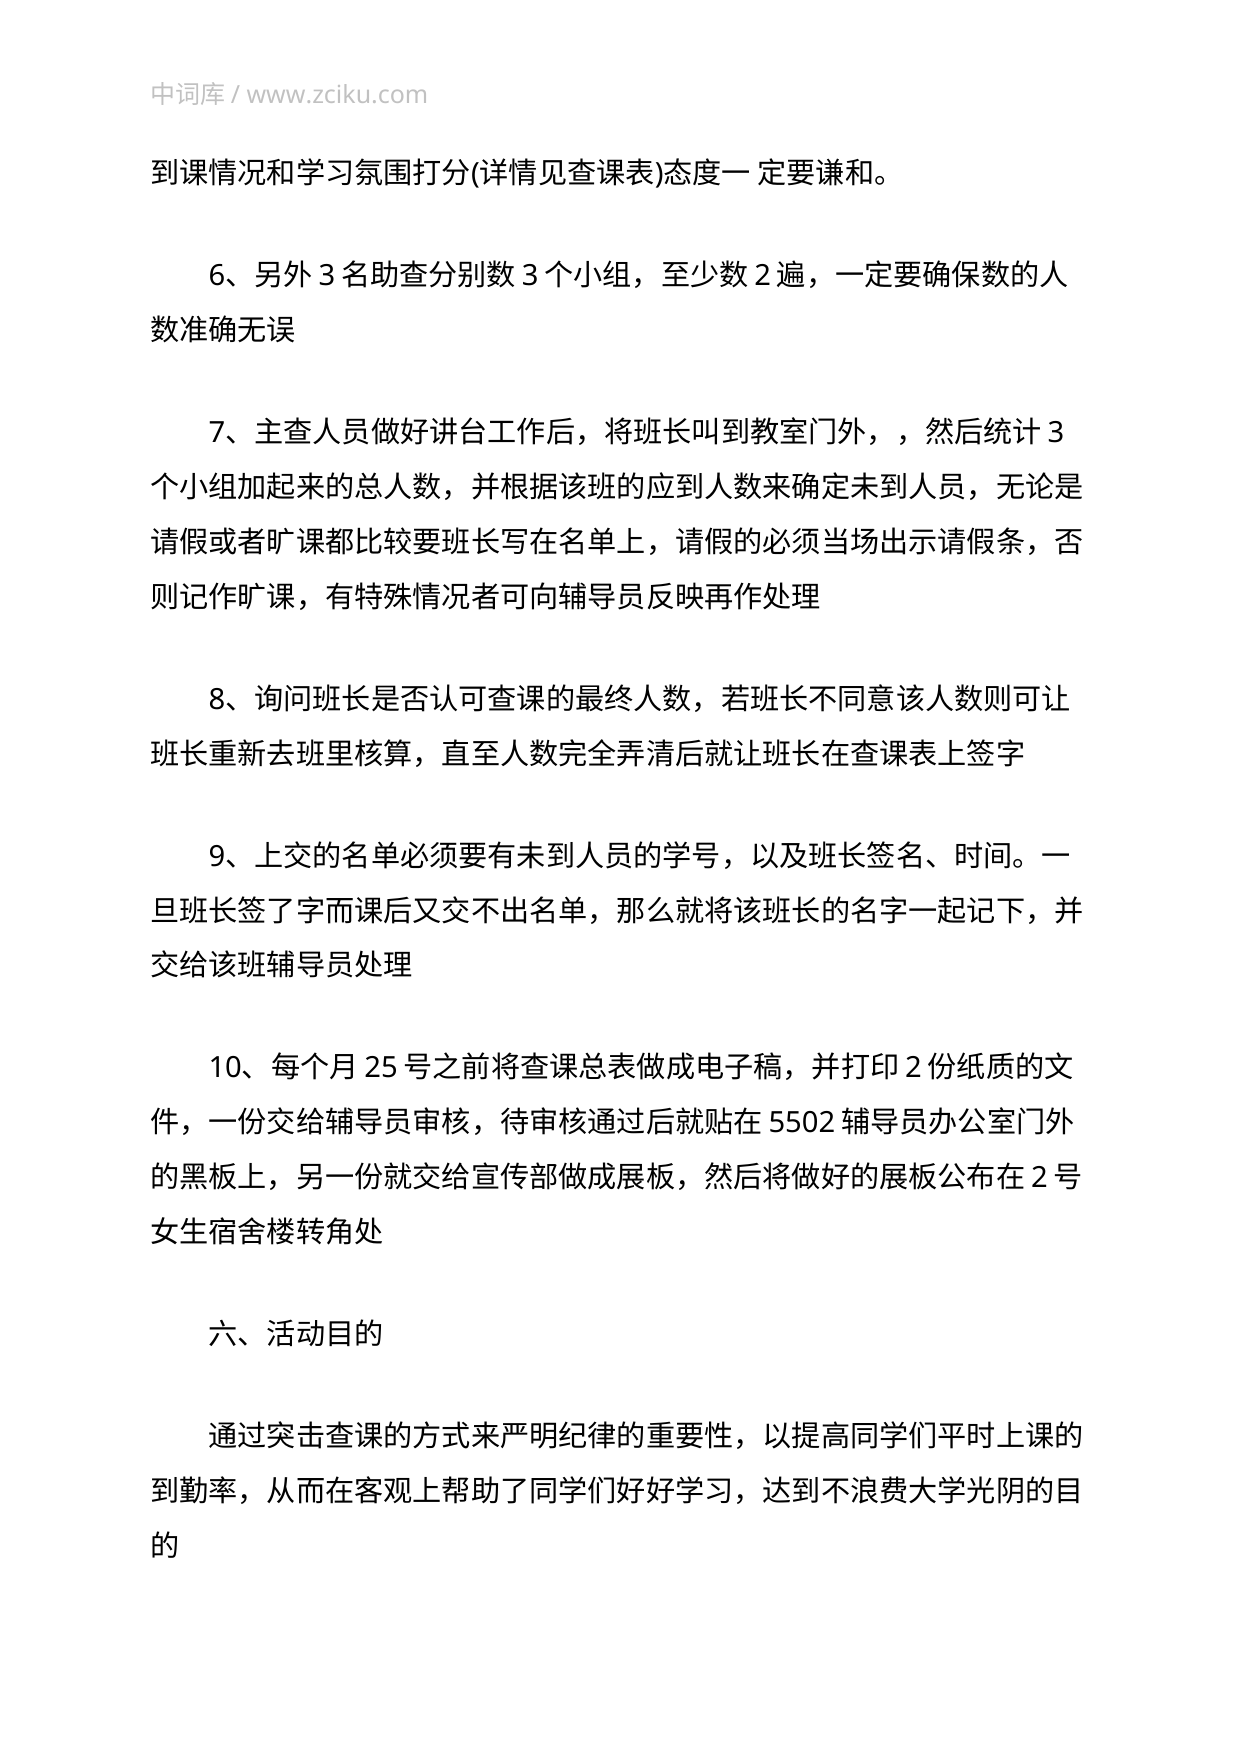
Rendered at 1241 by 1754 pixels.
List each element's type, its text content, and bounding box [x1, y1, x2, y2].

text 10、每个月25号之前将查课总表做成电子稿，并打印2份纸质的文件，一份交给辅导员审核，待审核通过后就贴在5502辅导员办公室门外的黑板上，另一份就交给宣传部做成展板，然后将做好的展板公布在2号女生宿舍楼转角处 [150, 1044, 1090, 1251]
text 6、另外3名助查分别数3个小组，至少数2遍，一定要确保数的人数准确无误 [150, 252, 1090, 349]
text 9、上交的名单必须要有未到人员的学号，以及班长签名、时间。一旦班长签了字而课后又交不出名单，那么就将该班长的名字一起记下，并交给该班辅导员处理 [150, 832, 1090, 984]
text 六、活动目的 [150, 1311, 1090, 1353]
text 8、询问班长是否认可查课的最终人数，若班长不同意该人数则可让班长重新去班里核算，直至人数完全弄清后就让班长在查课表上签字 [150, 675, 1090, 773]
text 通过突击查课的方式来严明纪律的重要性，以提高同学们平时上课的到勤率，从而在客观上帮助了同学们好好学习，达到不浪费大学光阴的目的 [150, 1412, 1090, 1564]
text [150, 150, 1090, 192]
text 7、主查人员做好讲台工作后，将班长叫到教室门外，，然后统计3个小组加起来的总人数，并根据该班的应到人数来确定未到人员，无论是请假或者旷课都比较要班长写在名单上，请假的必须当场出示请假条，否则记作旷课，有特殊情况者可向辅导员反映再作处理 [150, 409, 1090, 616]
